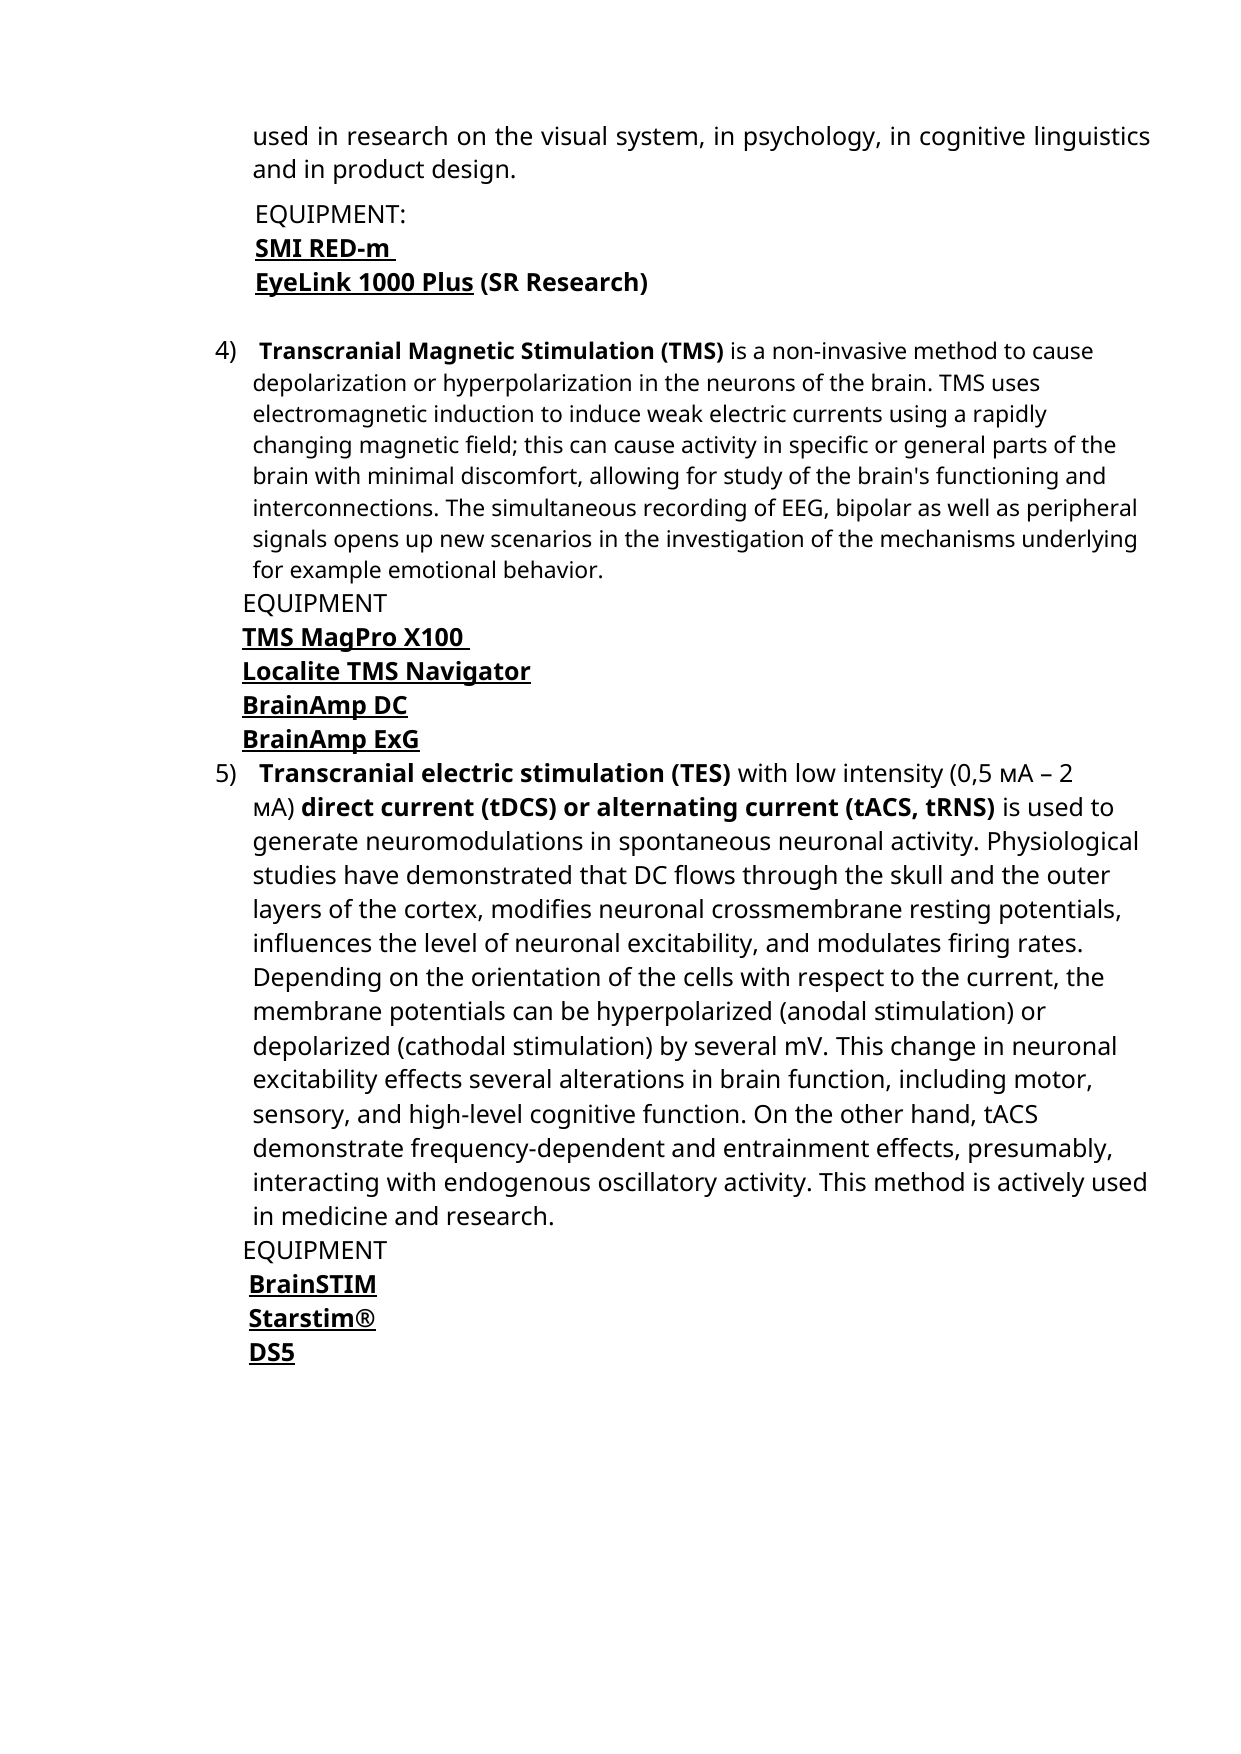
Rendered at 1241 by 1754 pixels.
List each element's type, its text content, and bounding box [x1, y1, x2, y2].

text DS5 [177, 1335, 1152, 1369]
text TMS MagPro X100 [177, 619, 1152, 653]
text EQUIPMENT: [177, 196, 1152, 230]
text Localite TMS Navigator [177, 653, 1152, 687]
text BrainSTIM [177, 1267, 1152, 1301]
text Starstim® [177, 1301, 1152, 1335]
text 5) Transcranial electric stimulation (TES) with low intensity (0,5 мА – 2 мА) direct current (tDCS) or alternating current (tACS, tRNS) is used to generate neuromodulations in spontaneous neuronal activity. Physiological studies have demonstrated that DC flows through the skull and the outer layers of the cortex, modifies neuronal crossmembrane resting potentials, influences the level of neuronal excitability, and modulates firing rates. Depending on the orientation of the cells with respect to the current, the membrane potentials can be hyperpolarized (anodal stimulation) or depolarized (cathodal stimulation) by several mV. This change in neuronal excitability effects several alterations in brain function, including motor, sensory, and high-level cognitive function. On the other hand, tACS demonstrate frequency-dependent and entrainment effects, presumably, interacting with endogenous oscillatory activity. This method is actively used in medicine and research. [215, 756, 1152, 1232]
text EyeLink 1000 Plus (SR Research) [177, 264, 1152, 298]
text BrainAmp DC [177, 687, 1152, 722]
text EQUIPMENT [177, 1232, 1152, 1267]
text 4) Transcranial Magnetic Stimulation (TMS) is a non-invasive method to cause depolarization or hyperpolarization in the neurons of the brain. TMS uses electromagnetic induction to induce weak electric currents using a rapidly changing magnetic field; this can cause activity in specific or general parts of the brain with minimal discomfort, allowing for study of the brain's functioning and interconnections. The simultaneous recording of EEG, bipolar as well as peripheral signals opens up new scenarios in the investigation of the mechanisms underlying for example emotional behavior. [215, 332, 1152, 585]
text EQUIPMENT [177, 585, 1152, 619]
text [215, 118, 1152, 186]
text SMI RED-m [177, 230, 1152, 264]
text BrainAmp ExG [177, 722, 1152, 756]
